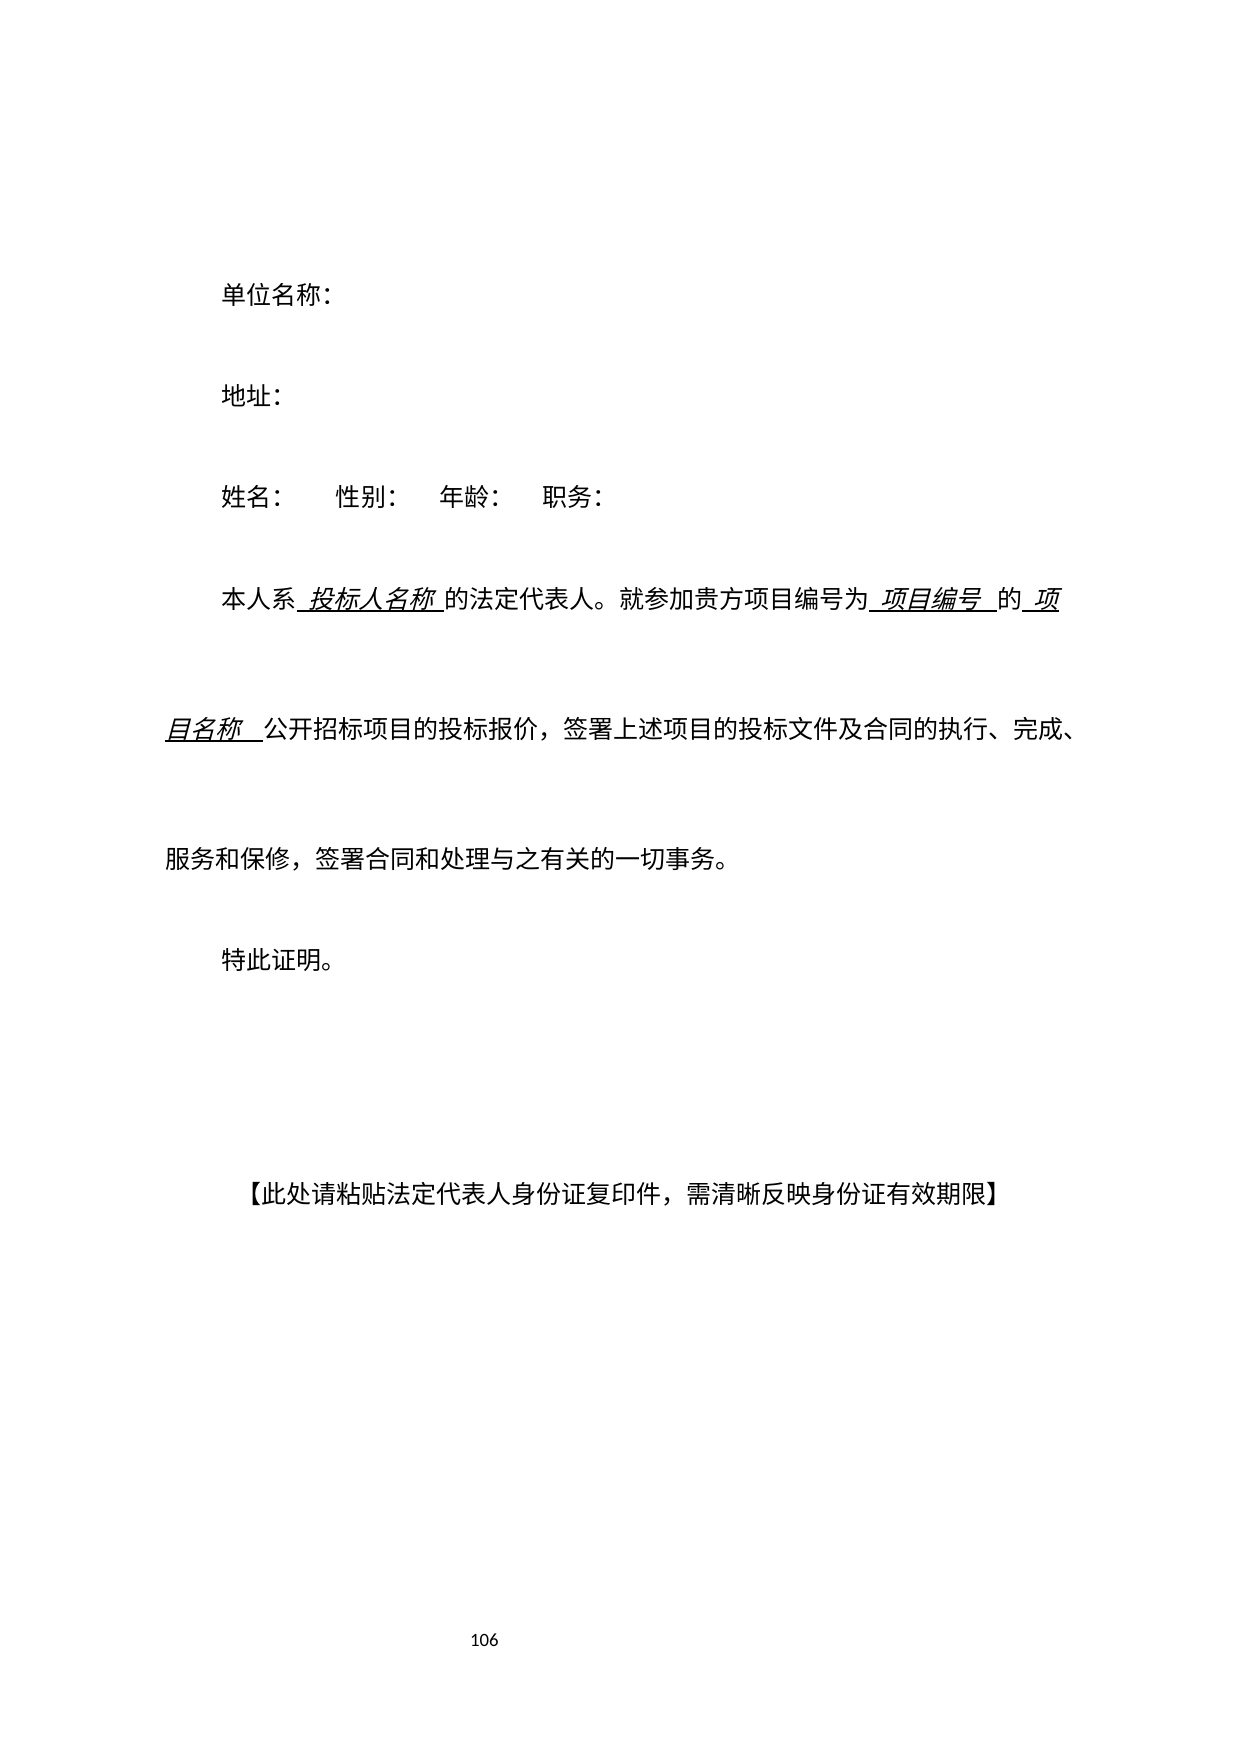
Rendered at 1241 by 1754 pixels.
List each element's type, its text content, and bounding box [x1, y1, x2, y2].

text 特此证明。 [165, 926, 1075, 991]
text 【此处请粘贴法定代表人身份证复印件，需清晰反映身份证有效期限】 [109, 1160, 1075, 1225]
text 本人系 投标人名称 的法定代表人。就参加贵方项目编号为 项目编号 的 项目名称 公开招标项目的投标报价，签署上述项目的投标文件及合同的执行、完成、服务和保修，签署合同和处理与之有关的一切事务。 [165, 565, 1075, 890]
text 姓名： 性别： 年龄： 职务： [165, 463, 1075, 528]
text 单位名称： [165, 261, 1075, 326]
text 地址： [165, 362, 1075, 427]
